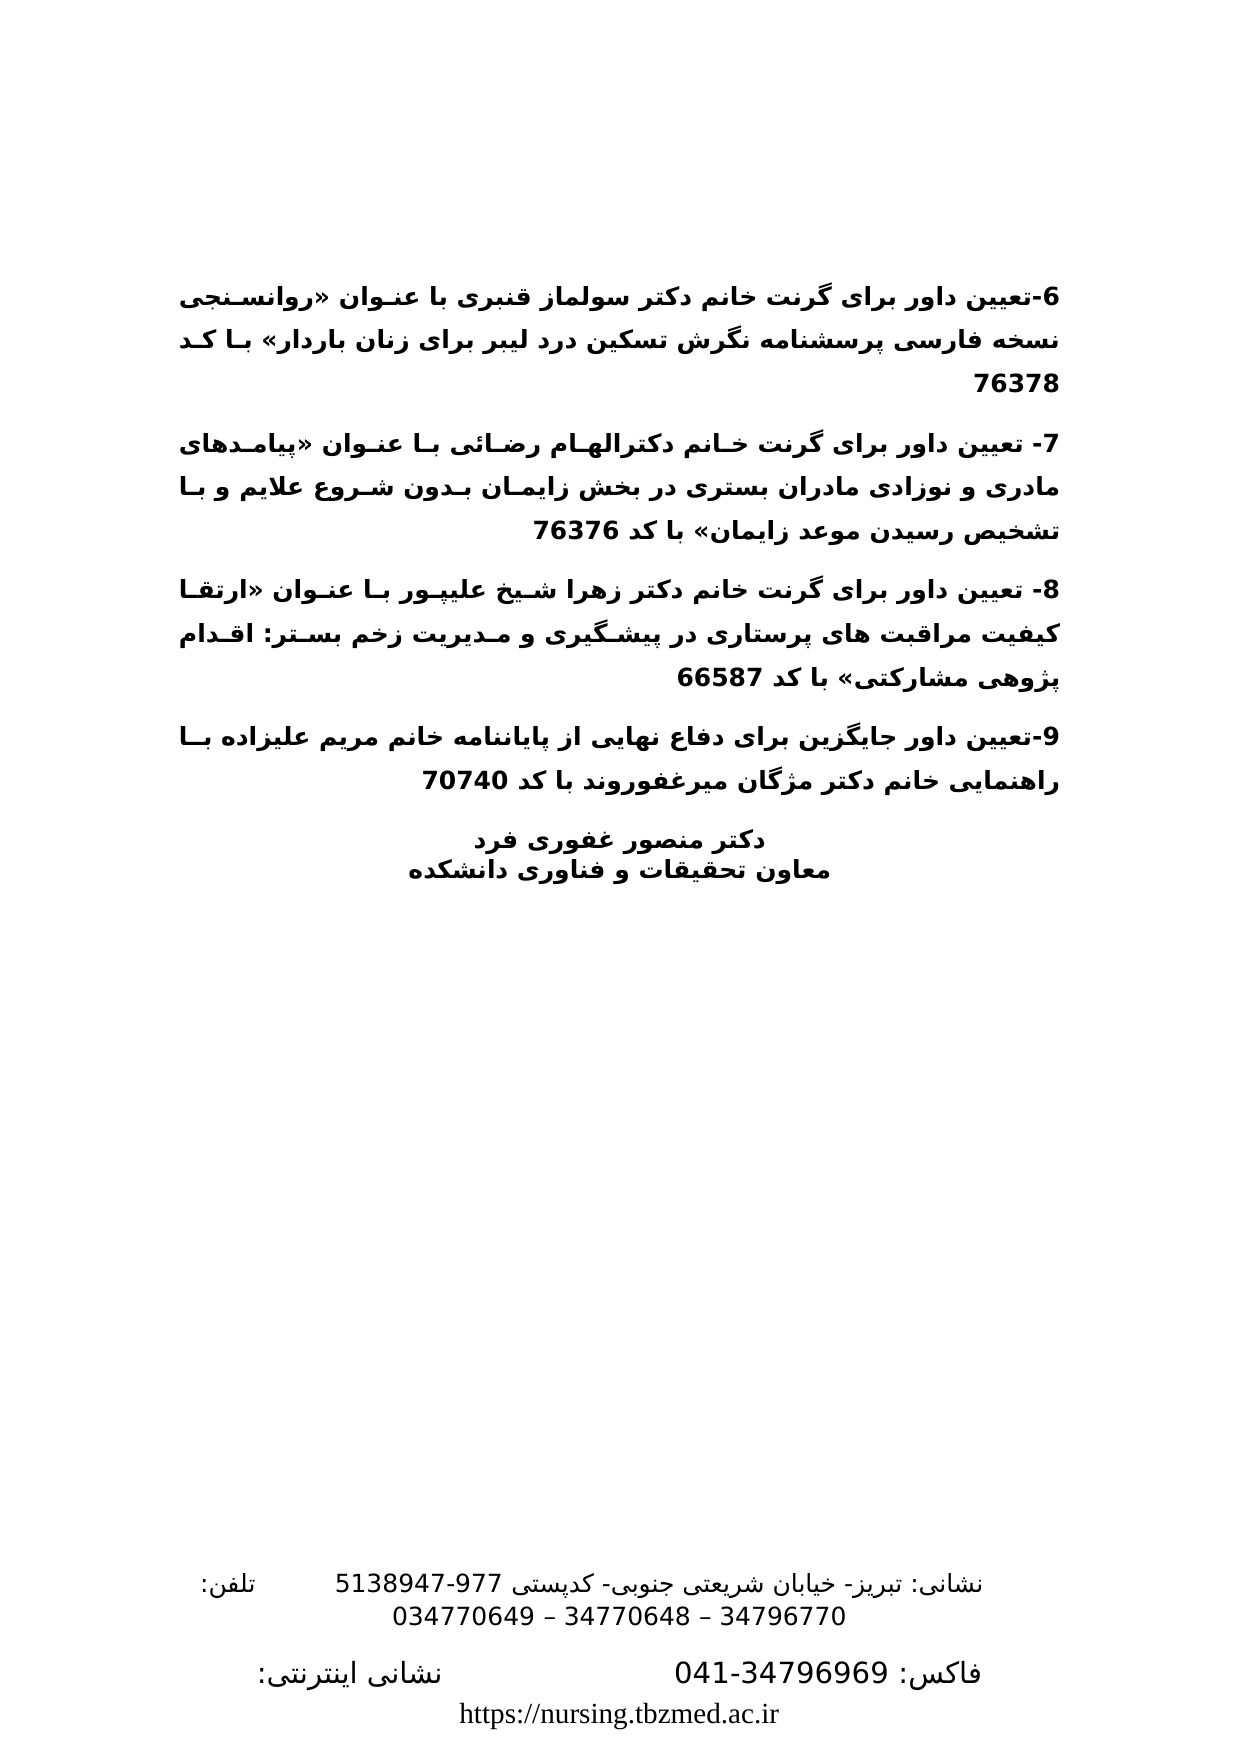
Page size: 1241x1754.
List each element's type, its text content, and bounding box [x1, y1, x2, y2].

text معاون تحقیقات و فناوری دانشکده [178, 855, 1060, 884]
text دکتر منصور غفوری فرد [178, 826, 1060, 855]
text 7- تعیین داور برای گرنت خانم دکترالهام رضائی با عنوان «پیامدهای مادری و نوزادی مادران بستری در بخش زایمان بدون شروع علایم و با تشخیص رسیدن موعد زایمان» با کد 76376 [178, 429, 1060, 546]
text 8- تعیین داور برای گرنت خانم دکتر زهرا شیخ علیپور با عنوان «ارتقا کیفیت مراقبت های پرستاری در پیشگیری و مدیریت زخم بستر: اقدام پژوهی مشارکتی» با کد 66587 [178, 576, 1060, 692]
text 6-تعیین داور برای گرنت خانم دکتر سولماز قنبری با عنوان «روانسنجی نسخه فارسی پرسشنامه نگرش تسکین درد لیبر برای زنان باردار» با کد 76378 [178, 282, 1060, 399]
text 9-تعیین داور جایگزین برای دفاع نهایی از پایاننامه خانم مریم علیزاده با راهنمایی خانم دکتر مژگان میرغفوروند با کد 70740 [178, 723, 1060, 796]
